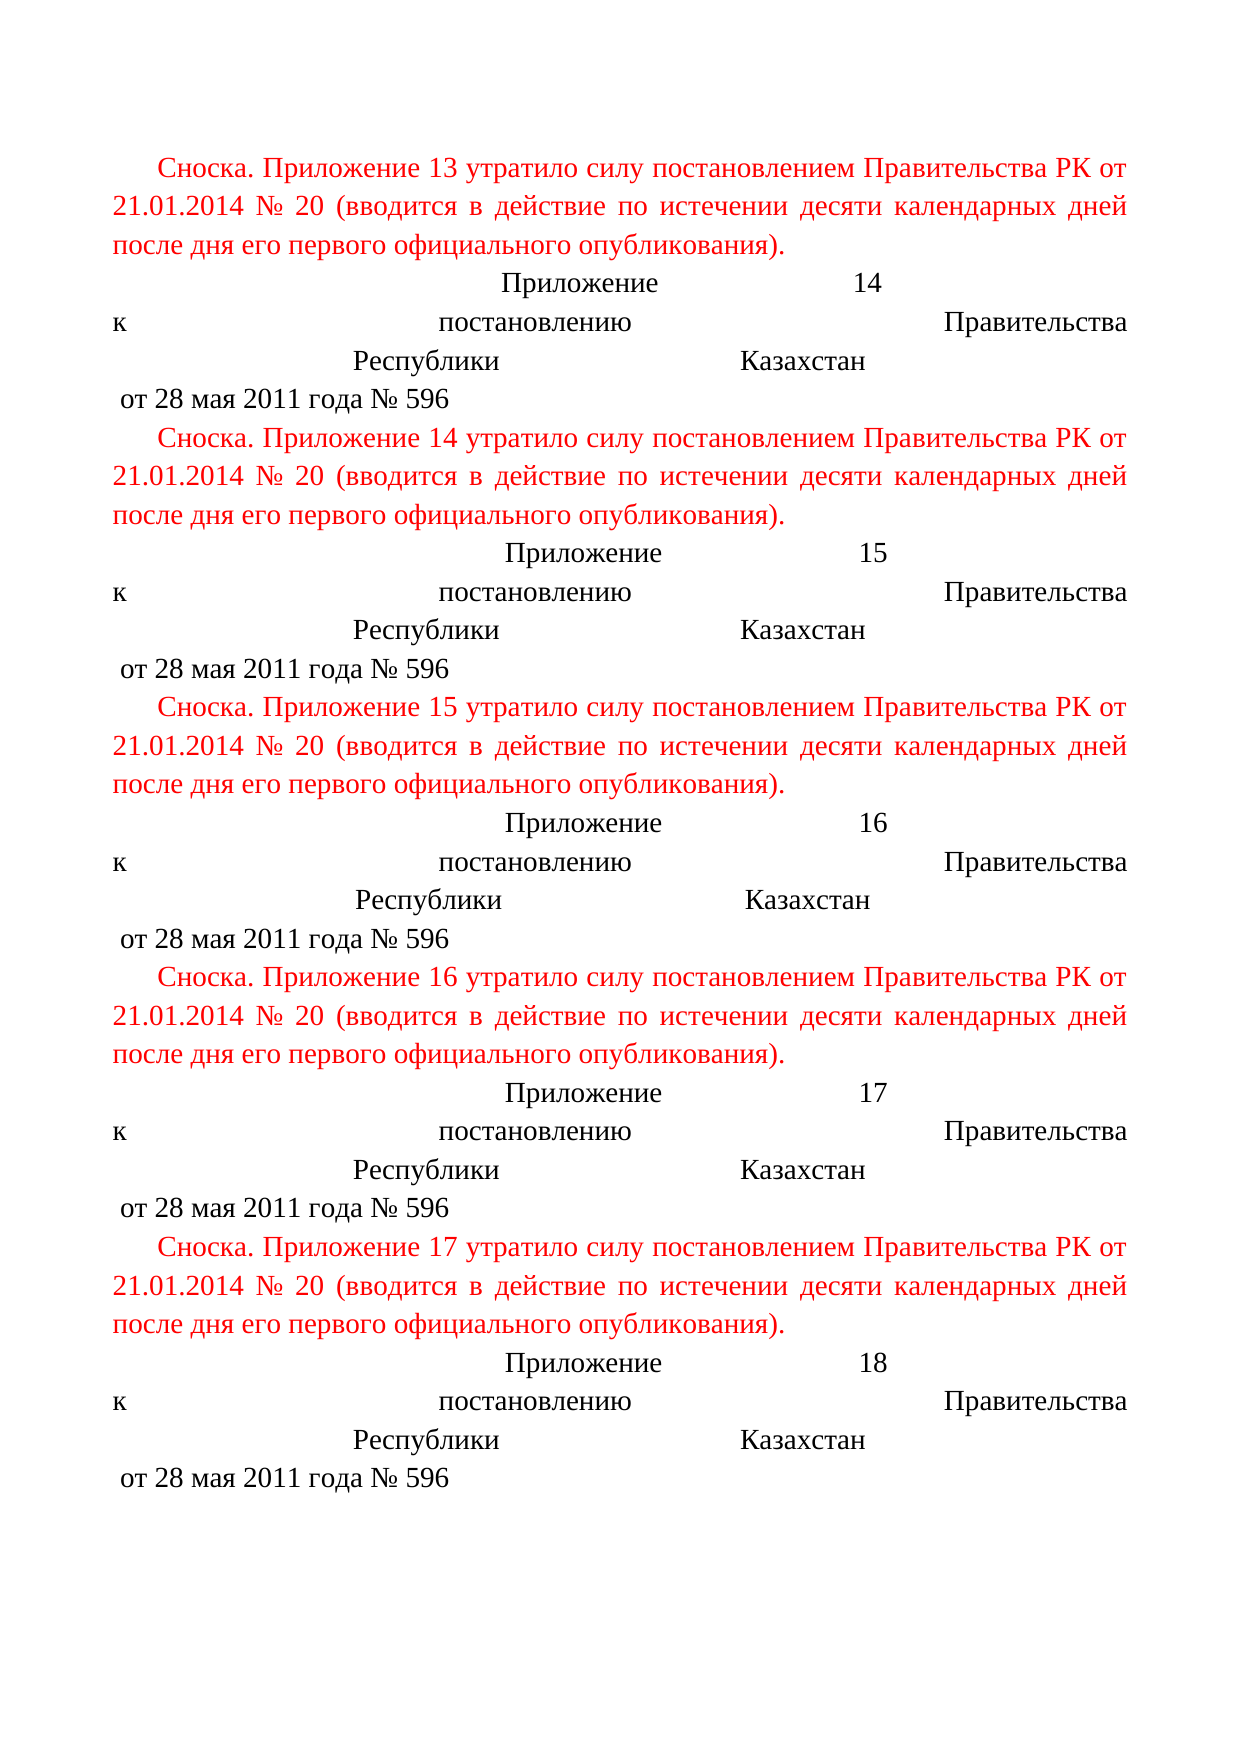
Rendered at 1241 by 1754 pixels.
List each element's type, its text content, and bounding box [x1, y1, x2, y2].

text Приложение 17 к постановлению Правительства Республики Казахстан от 28 мая 2011 года № 596 [112, 1075, 1128, 1224]
text Сноска. Приложение 13 утратило силу постановлением Правительства РК от 21.01.2014 № 20 (вводится в действие по истечении десяти календарных дней после дня его первого официального опубликования). [112, 150, 1128, 261]
text Приложение 14 к постановлению Правительства Республики Казахстан от 28 мая 2011 года № 596 [112, 266, 1128, 415]
text Приложение 15 к постановлению Правительства Республики Казахстан от 28 мая 2011 года № 596 [112, 535, 1128, 684]
text Сноска. Приложение 17 утратило силу постановлением Правительства РК от 21.01.2014 № 20 (вводится в действие по истечении десяти календарных дней после дня его первого официального опубликования). [112, 1229, 1128, 1340]
text Приложение 18 к постановлению Правительства Республики Казахстан от 28 мая 2011 года № 596 [112, 1345, 1128, 1494]
text Сноска. Приложение 14 утратило силу постановлением Правительства РК от 21.01.2014 № 20 (вводится в действие по истечении десяти календарных дней после дня его первого официального опубликования). [112, 420, 1128, 530]
text Приложение 16 к постановлению Правительства Республики Казахстан от 28 мая 2011 года № 596 [112, 805, 1128, 954]
text Сноска. Приложение 15 утратило силу постановлением Правительства РК от 21.01.2014 № 20 (вводится в действие по истечении десяти календарных дней после дня его первого официального опубликования). [112, 689, 1128, 800]
text Сноска. Приложение 16 утратило силу постановлением Правительства РК от 21.01.2014 № 20 (вводится в действие по истечении десяти календарных дней после дня его первого официального опубликования). [112, 959, 1128, 1070]
